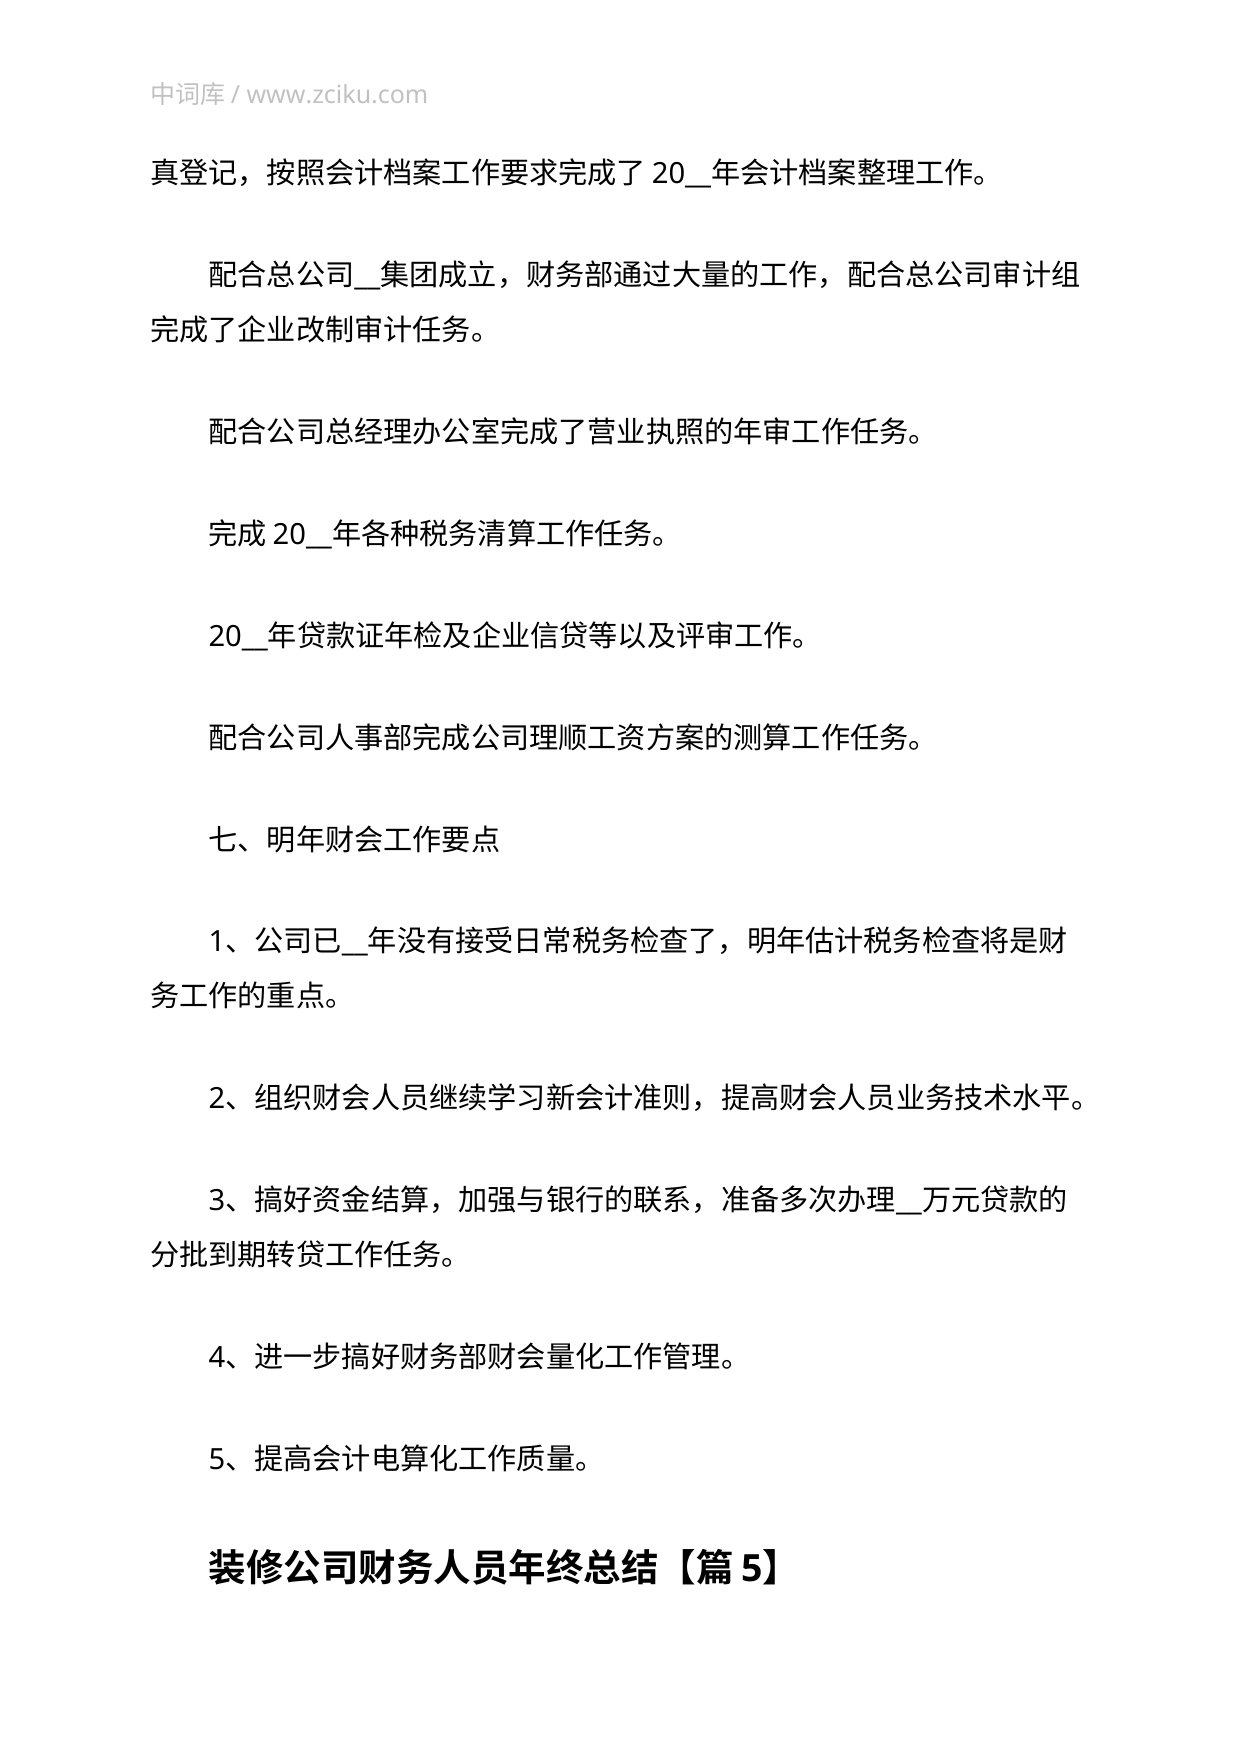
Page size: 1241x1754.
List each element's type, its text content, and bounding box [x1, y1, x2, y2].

text 4、进一步搞好财务部财会量化工作管理。 [150, 1333, 1090, 1376]
text 5、提高会计电算化工作质量。 [150, 1436, 1090, 1478]
text 3、搞好资金结算，加强与银行的联系，准备多次办理__万元贷款的分批到期转贷工作任务。 [150, 1177, 1090, 1274]
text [150, 150, 1090, 192]
text 配合公司人事部完成公司理顺工资方案的测算工作任务。 [150, 714, 1090, 757]
text 七、明年财会工作要点 [150, 816, 1090, 858]
text 装修公司财务人员年终总结【篇5】 [150, 1537, 1090, 1592]
text 配合公司总经理办公室完成了营业执照的年审工作任务。 [150, 409, 1090, 451]
text 完成20__年各种税务清算工作任务。 [150, 511, 1090, 553]
text 配合总公司__集团成立，财务部通过大量的工作，配合总公司审计组完成了企业改制审计任务。 [150, 252, 1090, 349]
text 20__年贷款证年检及企业信贷等以及评审工作。 [150, 612, 1090, 655]
text 1、公司已__年没有接受日常税务检查了，明年估计税务检查将是财务工作的重点。 [150, 918, 1090, 1015]
text 2、组织财会人员继续学习新会计准则，提高财会人员业务技术水平。 [150, 1075, 1090, 1117]
